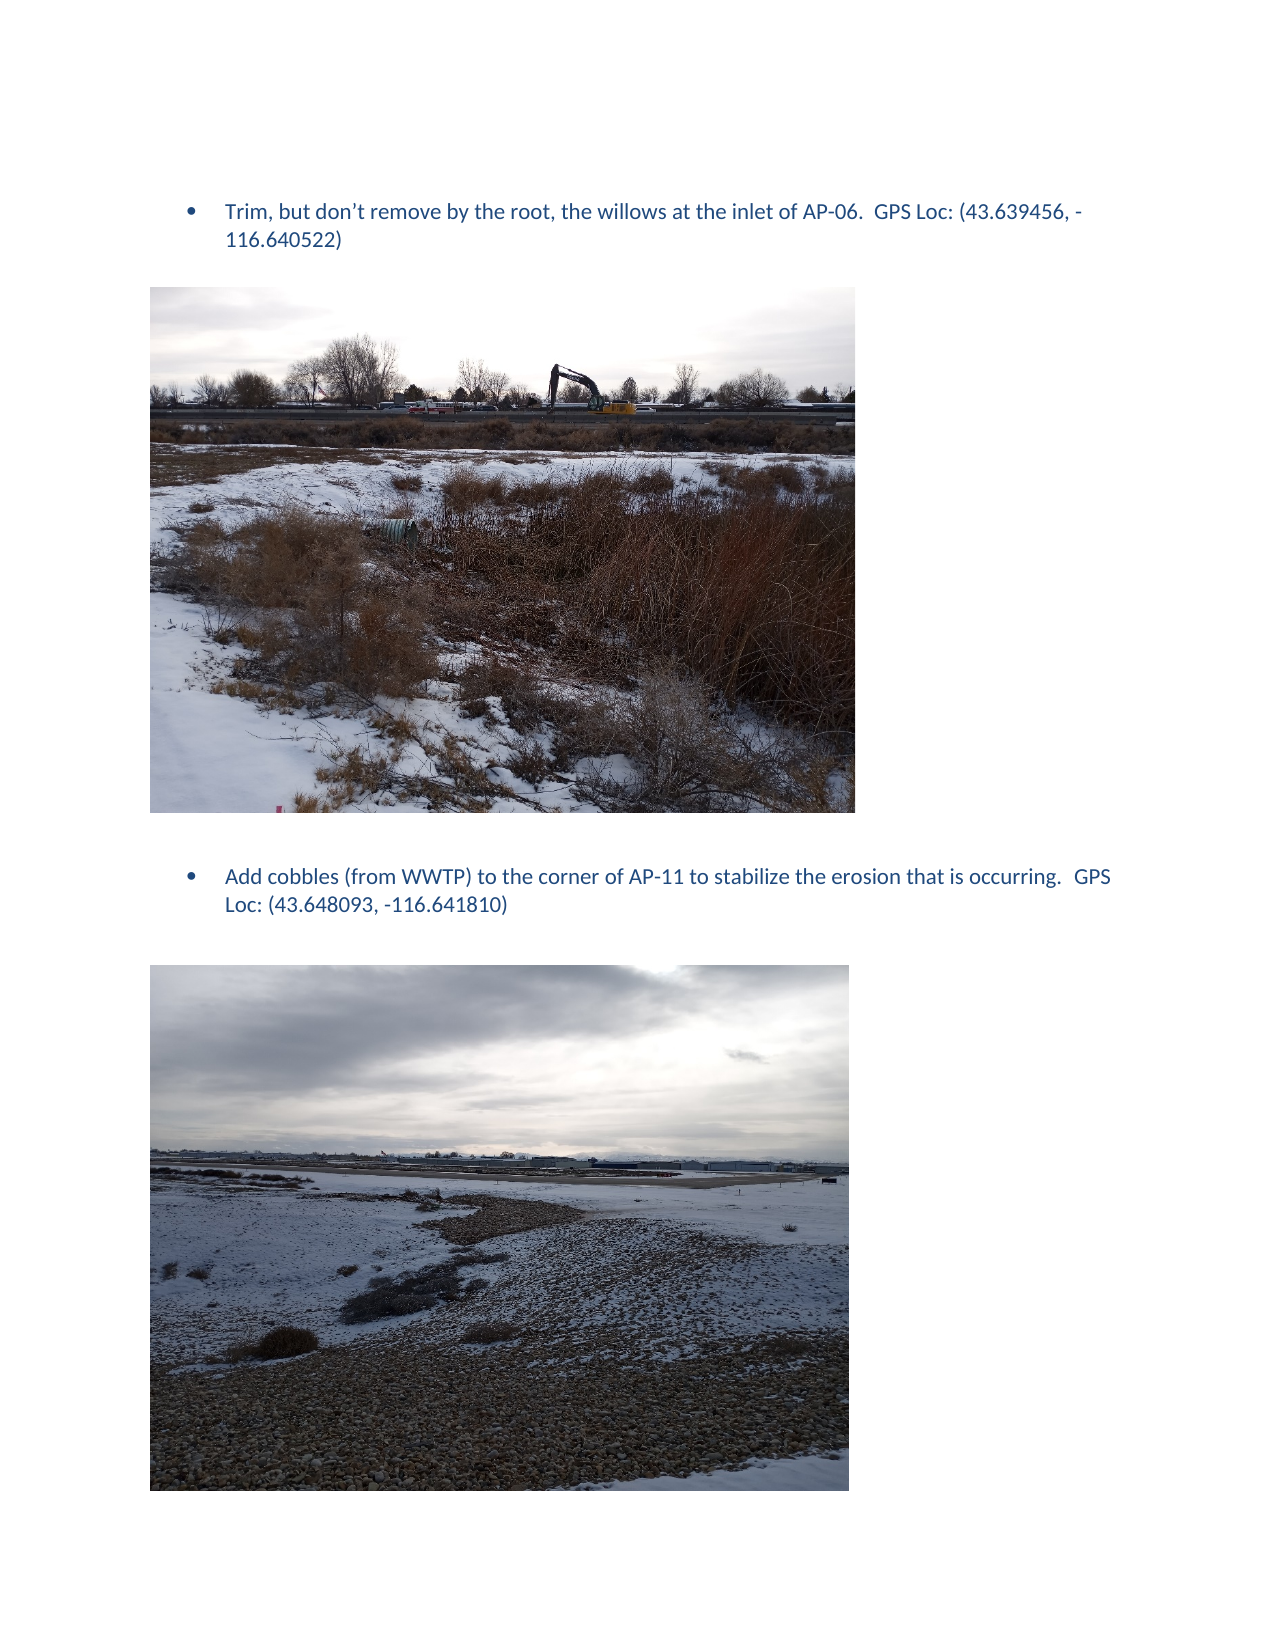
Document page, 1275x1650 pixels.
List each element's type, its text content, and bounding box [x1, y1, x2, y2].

list Trim, but don’t remove by the root, the willows at the inlet of AP-06. GPS Loc: (43.639456, -116.640522) [187, 197, 1125, 253]
list Add cobbles (from WWTP) to the corner of AP-11 to stabilize the erosion that is occurring. GPS Loc: (43.648093, -116.641810) [187, 862, 1125, 918]
picture [150, 287, 855, 813]
picture [150, 965, 849, 1491]
